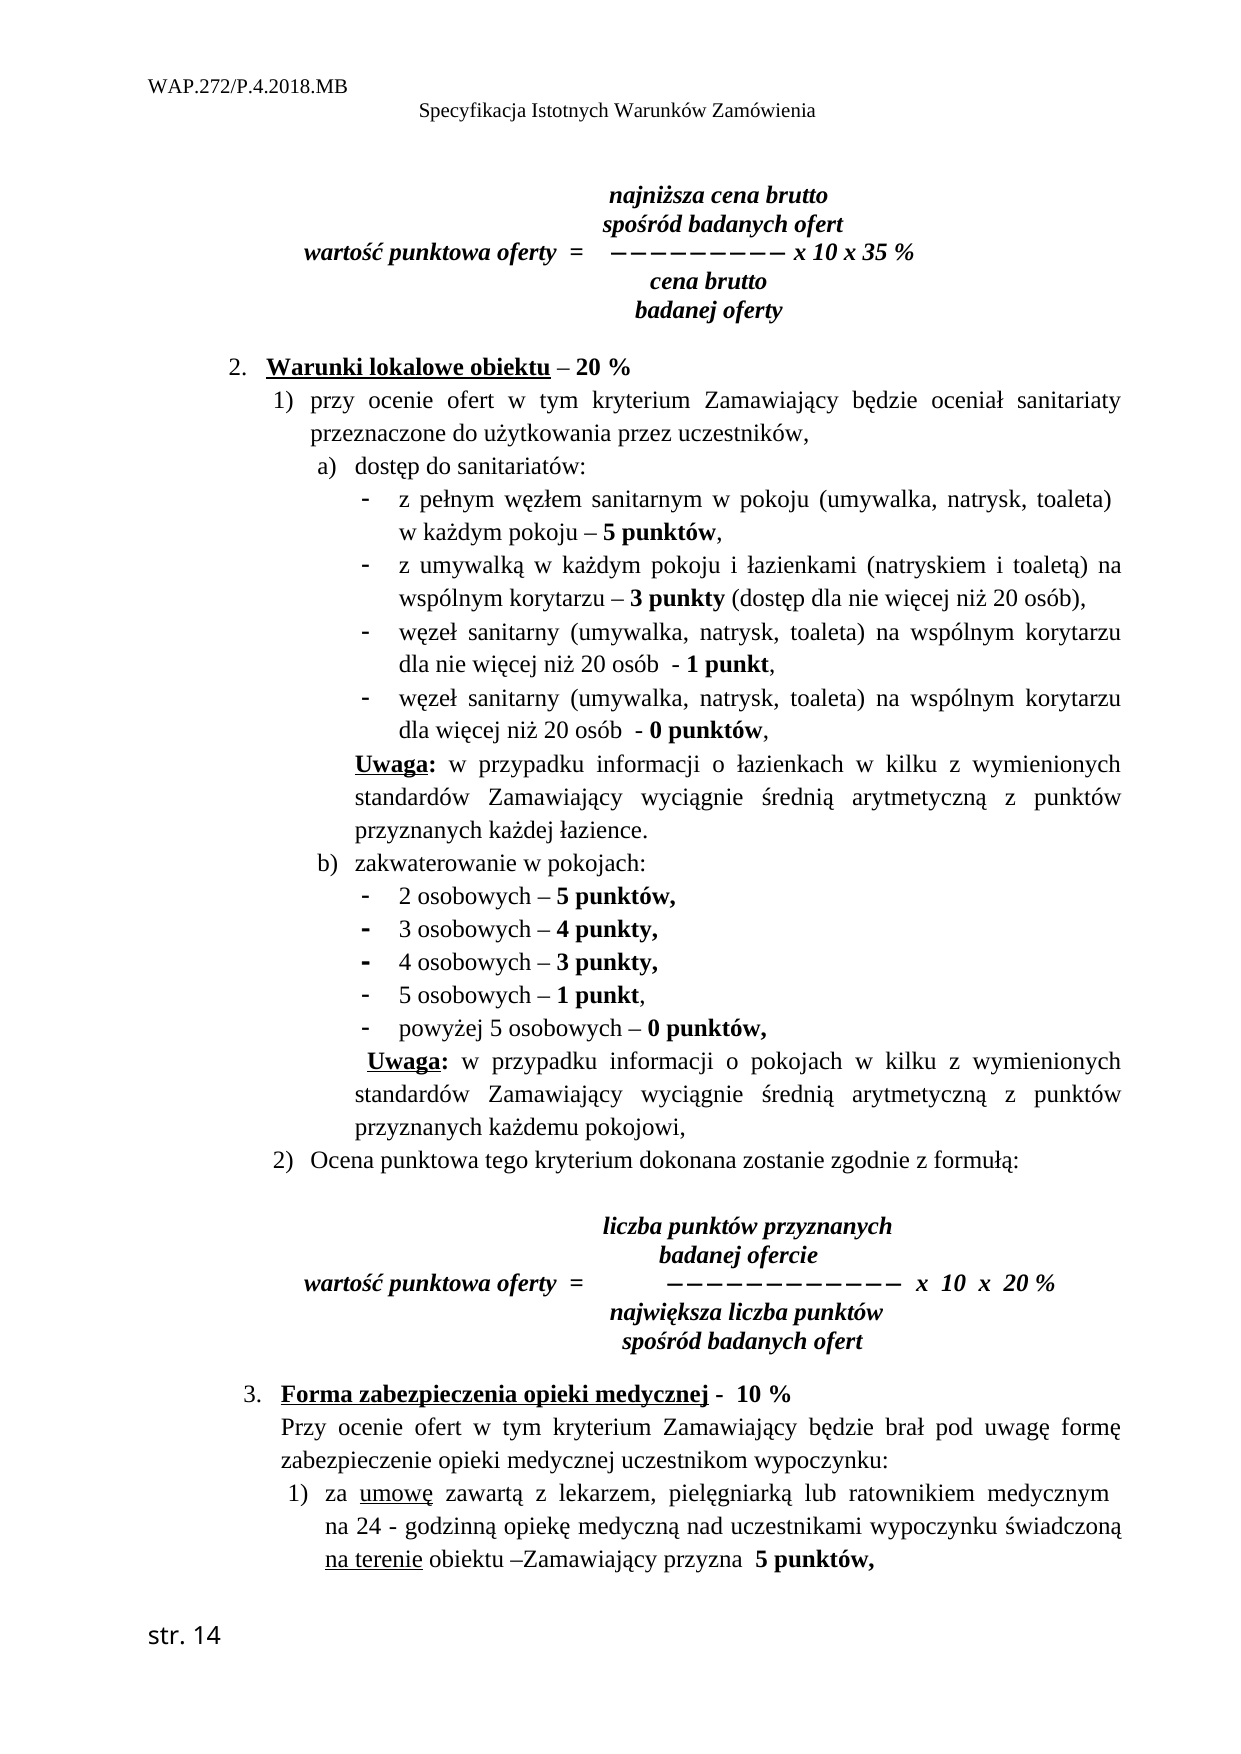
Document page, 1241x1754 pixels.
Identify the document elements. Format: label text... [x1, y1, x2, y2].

list Forma zabezpieczenia opieki medycznej - 10 % [243, 1379, 1122, 1407]
list cena brutto badanej oferty [298, 266, 1122, 324]
list 2 osobowych – 5 punktów, [361, 881, 1122, 909]
list wartość punktowa oferty = x 10 x 35 % [298, 237, 1122, 266]
list węzeł sanitarny (umywalka, natrysk, toaleta) na wspólnym korytarzu dla nie więcej niż 20 osób - 1 punkt, [361, 617, 1122, 678]
list wartość punktowa oferty = x 10 x 20 % [298, 1268, 1122, 1297]
list liczba punktów przyznanych badanej ofercie [590, 1211, 1122, 1268]
list najniższa cena brutto spośród badanych ofert [590, 180, 1122, 237]
list Warunki lokalowe obiektu – 20 % [228, 352, 1122, 381]
list 4 osobowych – 3 punkty, [361, 947, 1122, 976]
list powyżej 5 osobowych – 0 punktów, [361, 1013, 1122, 1042]
list 5 osobowych – 1 punkt, [361, 980, 1122, 1008]
list Ocena punktowa tego kryterium dokonana zostanie zgodnie z formułą: [273, 1145, 1122, 1174]
list spośród badanych ofert [298, 1326, 1122, 1355]
list za umowę zawartą z lekarzem, pielęgniarką lub ratownikiem medycznym na 24 - godzinną opiekę medyczną nad uczestnikami wypoczynku świadczoną na terenie obiektu –Zamawiający przyzna 5 punktów, [287, 1478, 1122, 1573]
list przy ocenie ofert w tym kryterium Zamawiający będzie oceniał sanitariaty przeznaczone do użytkowania przez uczestników, [273, 385, 1122, 447]
list węzeł sanitarny (umywalka, natrysk, toaleta) na wspólnym korytarzu dla więcej niż 20 osób - 0 punktów, [361, 683, 1122, 744]
list z pełnym węzłem sanitarnym w pokoju (umywalka, natrysk, toaleta) w każdym pokoju – 5 punktów, [361, 484, 1122, 546]
list dostęp do sanitariatów: [317, 451, 1122, 480]
list 3 osobowych – 4 punkty, [361, 914, 1122, 942]
list Przy ocenie ofert w tym kryterium Zamawiający będzie brał pod uwagę formę zabezpieczenie opieki medycznej uczestnikom wypoczynku: [281, 1412, 1122, 1473]
list największa liczba punktów [298, 1297, 1122, 1326]
list Uwaga: w przypadku informacji o łazienkach w kilku z wymienionych standardów Zamawiający wyciągnie średnią arytmetyczną z punktów przyznanych każdej łazience. [354, 749, 1122, 843]
list z umywalką w każdym pokoju i łazienkami (natryskiem i toaletą) na wspólnym korytarzu – 3 punkty (dostęp dla nie więcej niż 20 osób), [361, 551, 1122, 612]
list zakwaterowanie w pokojach: [317, 848, 1122, 876]
list Uwaga: w przypadku informacji o pokojach w kilku z wymienionych standardów Zamawiający wyciągnie średnią arytmetyczną z punktów przyznanych każdemu pokojowi, [354, 1046, 1122, 1141]
